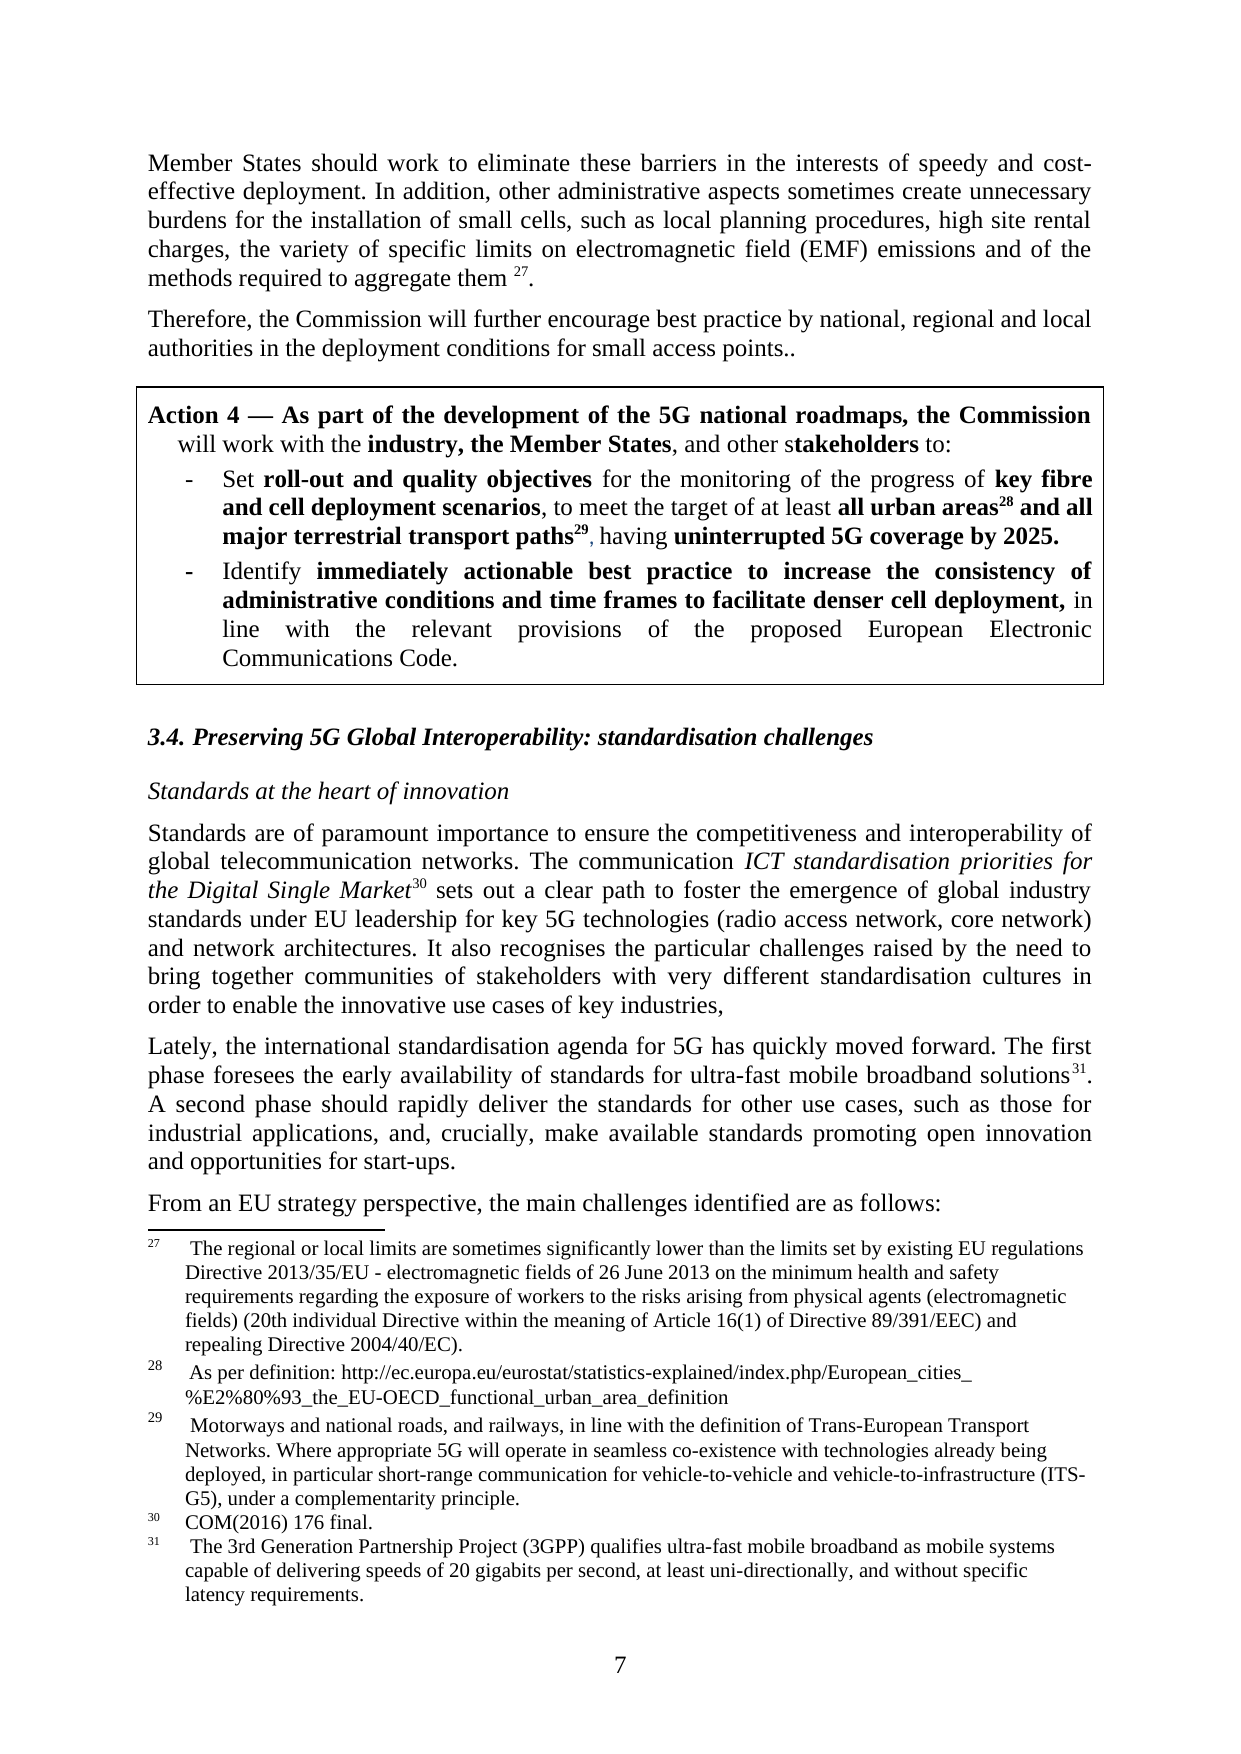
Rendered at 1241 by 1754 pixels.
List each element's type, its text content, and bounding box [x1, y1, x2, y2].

text Lately, the international standardisation agenda for 5G has quickly moved forward. The first phase foresees the early availability of standards for ultra-fast mobile broadband solutions. A second phase should rapidly deliver the standards for other use cases, such as those for industrial applications, and, crucially, make available standards promoting open innovation and opportunities for start-ups. [148, 1031, 1093, 1175]
text Therefore, the Commission will further encourage best practice by national, regional and local authorities in the deployment conditions for small access points.. [148, 304, 1093, 361]
text Standards are of paramount importance to ensure the competitiveness and interoperability of global telecommunication networks. The communication ICT standardisation priorities for the Digital Single Market sets out a clear path to foster the emergence of global industry standards under EU leadership for key 5G technologies (radio access network, core network) and network architectures. It also recognises the particular challenges raised by the need to bring together communities of stakeholders with very different standardisation cultures in order to enable the innovative use cases of key industries, [148, 818, 1093, 1019]
text Member States should work to eliminate these barriers in the interests of speedy and cost-effective deployment. In addition, other administrative aspects sometimes create unnecessary burdens for the installation of small cells, such as local planning procedures, high site rental charges, the variety of specific limits on electromagnetic field (EMF) emissions and of the methods required to aggregate them . [148, 148, 1093, 291]
text From an EU strategy perspective, the main challenges identified are as follows: [148, 1188, 1093, 1216]
subtitle Preserving 5G Global Interoperability: standardisation challenges [148, 722, 1093, 751]
subtitle Standards at the heart of innovation [148, 776, 1093, 805]
table_header Action 4 — As part of the development of the 5G national roadmaps, the Commission will work with the industry, the Member States, and other stakeholders to: Set roll-out and quality objectives for the monitoring of the progress of key fibre and cell deployment scenarios, to meet the target of at least all urban areas and all major terrestrial transport paths, having uninterrupted 5G coverage by 2025. Identify immediately actionable best practice to increase the consistency of administrative conditions and time frames to facilitate denser cell deployment, in line with the relevant provisions of the proposed European Electronic Communications Code. [137, 388, 1103, 684]
